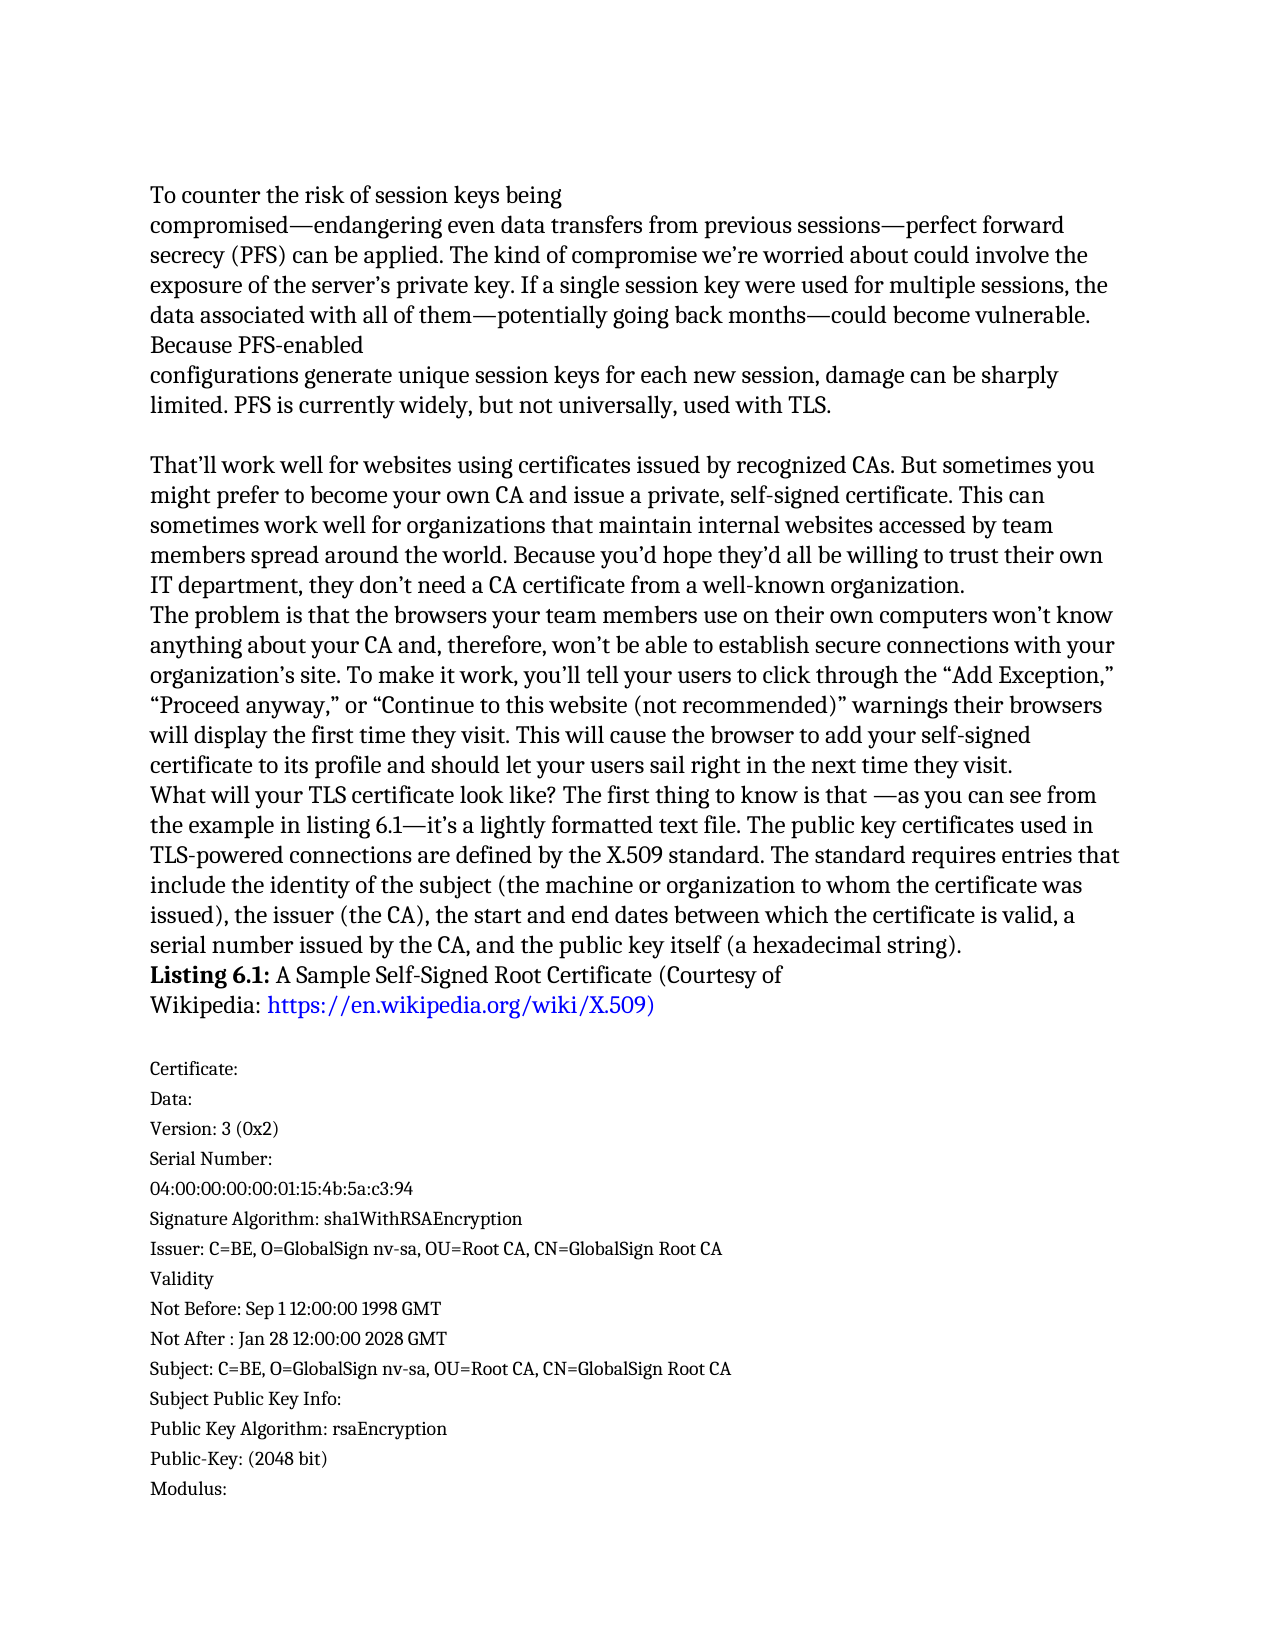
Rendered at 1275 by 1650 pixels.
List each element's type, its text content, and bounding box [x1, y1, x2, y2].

text 04:00:00:00:00:01:15:4b:5a:c3:94 [150, 1170, 1125, 1200]
text Public-Key: (2048 bit) [150, 1440, 1125, 1470]
text configurations generate unique session keys for each new session, damage can be sharply limited. PFS is currently widely, but not universally, used with TLS. [150, 360, 1125, 420]
text Validity [150, 1260, 1125, 1290]
text Version: 3 (0x2) [150, 1110, 1125, 1140]
text What will your TLS certificate look like? The first thing to know is that —as you can see from the example in listing 6.1—it’s a lightly formatted text file. The public key certificates used in TLS-powered connections are defined by the X.509 standard. The standard requires entries that include the identity of the subject (the machine or organization to whom the certificate was issued), the issuer (the CA), the start and end dates between which the certificate is valid, a serial number issued by the CA, and the public key itself (a hexadecimal string). [150, 780, 1125, 960]
text compromised—endangering even data transfers from previous sessions—perfect forward secrecy (PFS) can be applied. The kind of compromise we’re worried about could involve the exposure of the server’s private key. If a single session key were used for multiple sessions, the data associated with all of them—potentially going back months—could become vulnerable. Because PFS-enabled [150, 210, 1125, 360]
text Not Before: Sep 1 12:00:00 1998 GMT [150, 1290, 1125, 1320]
text Signature Algorithm: sha1WithRSAEncryption [150, 1200, 1125, 1230]
text The problem is that the browsers your team members use on their own computers won’t know anything about your CA and, therefore, won’t be able to establish secure connections with your organization’s site. To make it work, you’ll tell your users to click through the “Add Exception,” [150, 600, 1125, 690]
text Issuer: C=BE, O=GlobalSign nv-sa, OU=Root CA, CN=GlobalSign Root CA [150, 1230, 1125, 1260]
text Public Key Algorithm: rsaEncryption [150, 1410, 1125, 1440]
text Subject Public Key Info: [150, 1380, 1125, 1410]
text Modulus: [150, 1470, 1125, 1500]
text To counter the risk of session keys being [150, 180, 1125, 210]
text Not After : Jan 28 12:00:00 2028 GMT [150, 1320, 1125, 1350]
text “Proceed anyway,” or “Continue to this website (not recommended)” warnings their browsers will display the first time they visit. This will cause the browser to add your self-signed certificate to its profile and should let your users sail right in the next time they visit. [150, 690, 1125, 780]
text Serial Number: [150, 1140, 1125, 1170]
text That’ll work well for websites using certificates issued by recognized CAs. But sometimes you might prefer to become your own CA and issue a private, self-signed certificate. This can sometimes work well for organizations that maintain internal websites accessed by team members spread around the world. Because you’d hope they’d all be willing to trust their own IT department, they don’t need a CA certificate from a well-known organization. [150, 450, 1125, 600]
text Data: [150, 1080, 1125, 1110]
text Wikipedia: https://en.wikipedia.org/wiki/X.509) [150, 990, 1125, 1020]
text Certificate: [150, 1050, 1125, 1080]
text Listing 6.1: A Sample Self-Signed Root Certificate (Courtesy of [150, 960, 1125, 990]
text Subject: C=BE, O=GlobalSign nv-sa, OU=Root CA, CN=GlobalSign Root CA [150, 1350, 1125, 1380]
